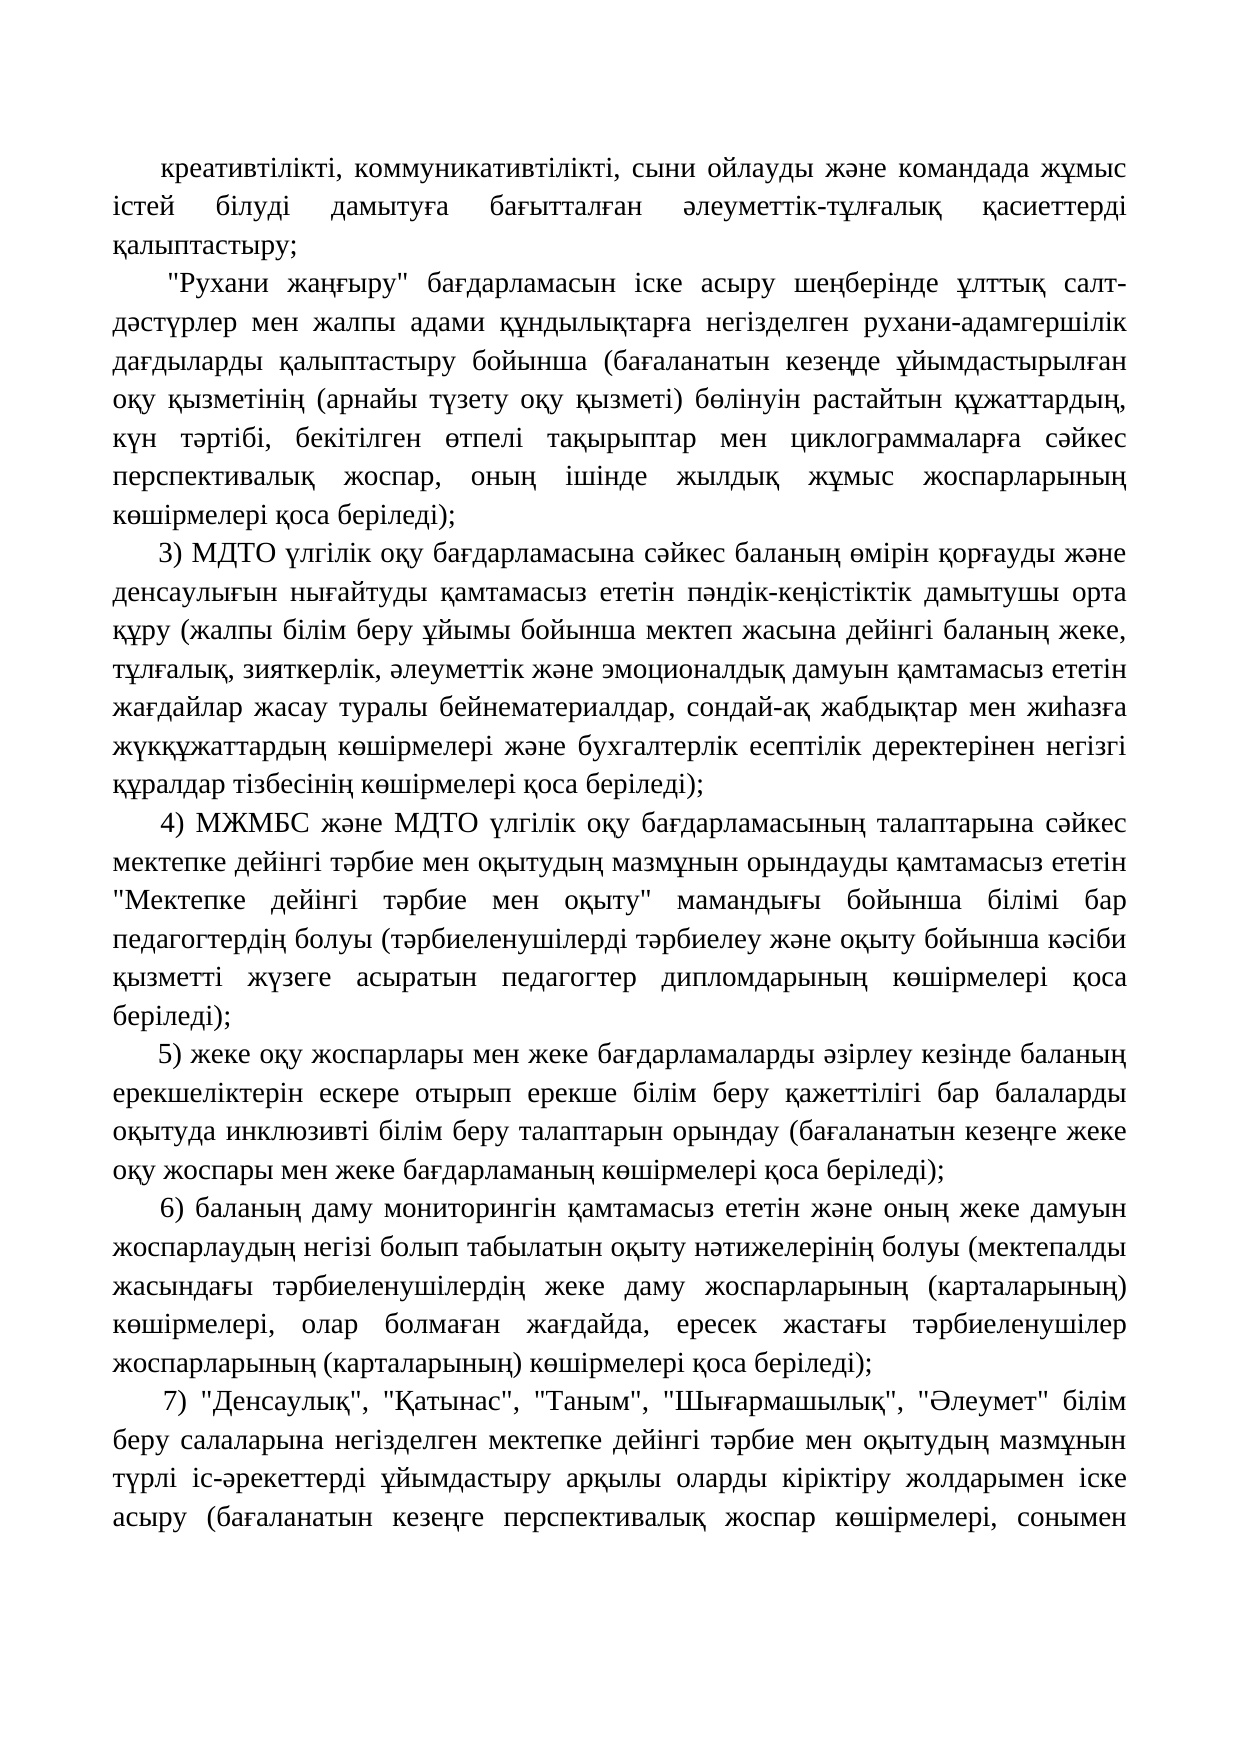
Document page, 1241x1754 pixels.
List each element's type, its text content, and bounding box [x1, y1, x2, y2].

text креативтілікті, коммуникативтілікті, сыни ойлауды және командада жұмыс істей білуді дамытуға бағытталған әлеуметтік-тұлғалық қасиеттерді қалыптастыру; [112, 150, 1128, 261]
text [112, 1383, 1128, 1532]
text 6) баланың даму мониторингін қамтамасыз ететін және оның жеке дамуын жоспарлаудың негізі болып табылатын оқыту нәтижелерінің болуы (мектепалды жасындағы тәрбиеленушілердің жеке даму жоспарларының (карталарының) көшірмелері, олар болмаған жағдайда, ересек жастағы тәрбиеленушілер жоспарларының (карталарының) көшірмелері қоса беріледі); [112, 1191, 1128, 1378]
text "Рухани жаңғыру" бағдарламасын іске асыру шеңберінде ұлттық салт- дәстүрлер мен жалпы адами құндылықтарға негізделген рухани-адамгершілік дағдыларды қалыптастыру бойынша (бағаланатын кезеңде ұйымдастырылған оқу қызметінің (арнайы түзету оқу қызметі) бөлінуін растайтын құжаттардың, күн тәртібі, бекітілген өтпелі тақырыптар мен циклограммаларға сәйкес перспективалық жоспар, оның ішінде жылдық жұмыс жоспарларының көшірмелері қоса беріледі); [112, 266, 1128, 530]
text 3) МДТО үлгілік оқу бағдарламасына сәйкес баланың өмірін қорғауды және денсаулығын нығайтуды қамтамасыз ететін пәндік-кеңістіктік дамытушы орта құру (жалпы білім беру ұйымы бойынша мектеп жасына дейінгі баланың жеке, тұлғалық, зияткерлік, әлеуметтік және эмоционалдық дамуын қамтамасыз ететін жағдайлар жасау туралы бейнематериалдар, сондай-ақ жабдықтар мен жиһазға жүкқұжаттардың көшірмелері және бухгалтерлік есептілік деректерінен негізгі құралдар тізбесінің көшірмелері қоса беріледі); [112, 535, 1128, 800]
text 5) жеке оқу жоспарлары мен жеке бағдарламаларды әзірлеу кезінде баланың ерекшеліктерін ескере отырып ерекше білім беру қажеттілігі бар балаларды оқытуда инклюзивті білім беру талаптарын орындау (бағаланатын кезеңге жеке оқу жоспары мен жеке бағдарламаның көшірмелері қоса беріледі); [112, 1036, 1128, 1186]
text 4) МЖМБС және МДТО үлгілік оқу бағдарламасының талаптарына сәйкес мектепке дейінгі тәрбие мен оқытудың мазмұнын орындауды қамтамасыз ететін "Мектепке дейінгі тәрбие мен оқыту" мамандығы бойынша білімі бар педагогтердің болуы (тәрбиеленушілерді тәрбиелеу және оқыту бойынша кәсіби қызметті жүзеге асыратын педагогтер дипломдарының көшірмелері қоса беріледі); [112, 805, 1128, 1031]
